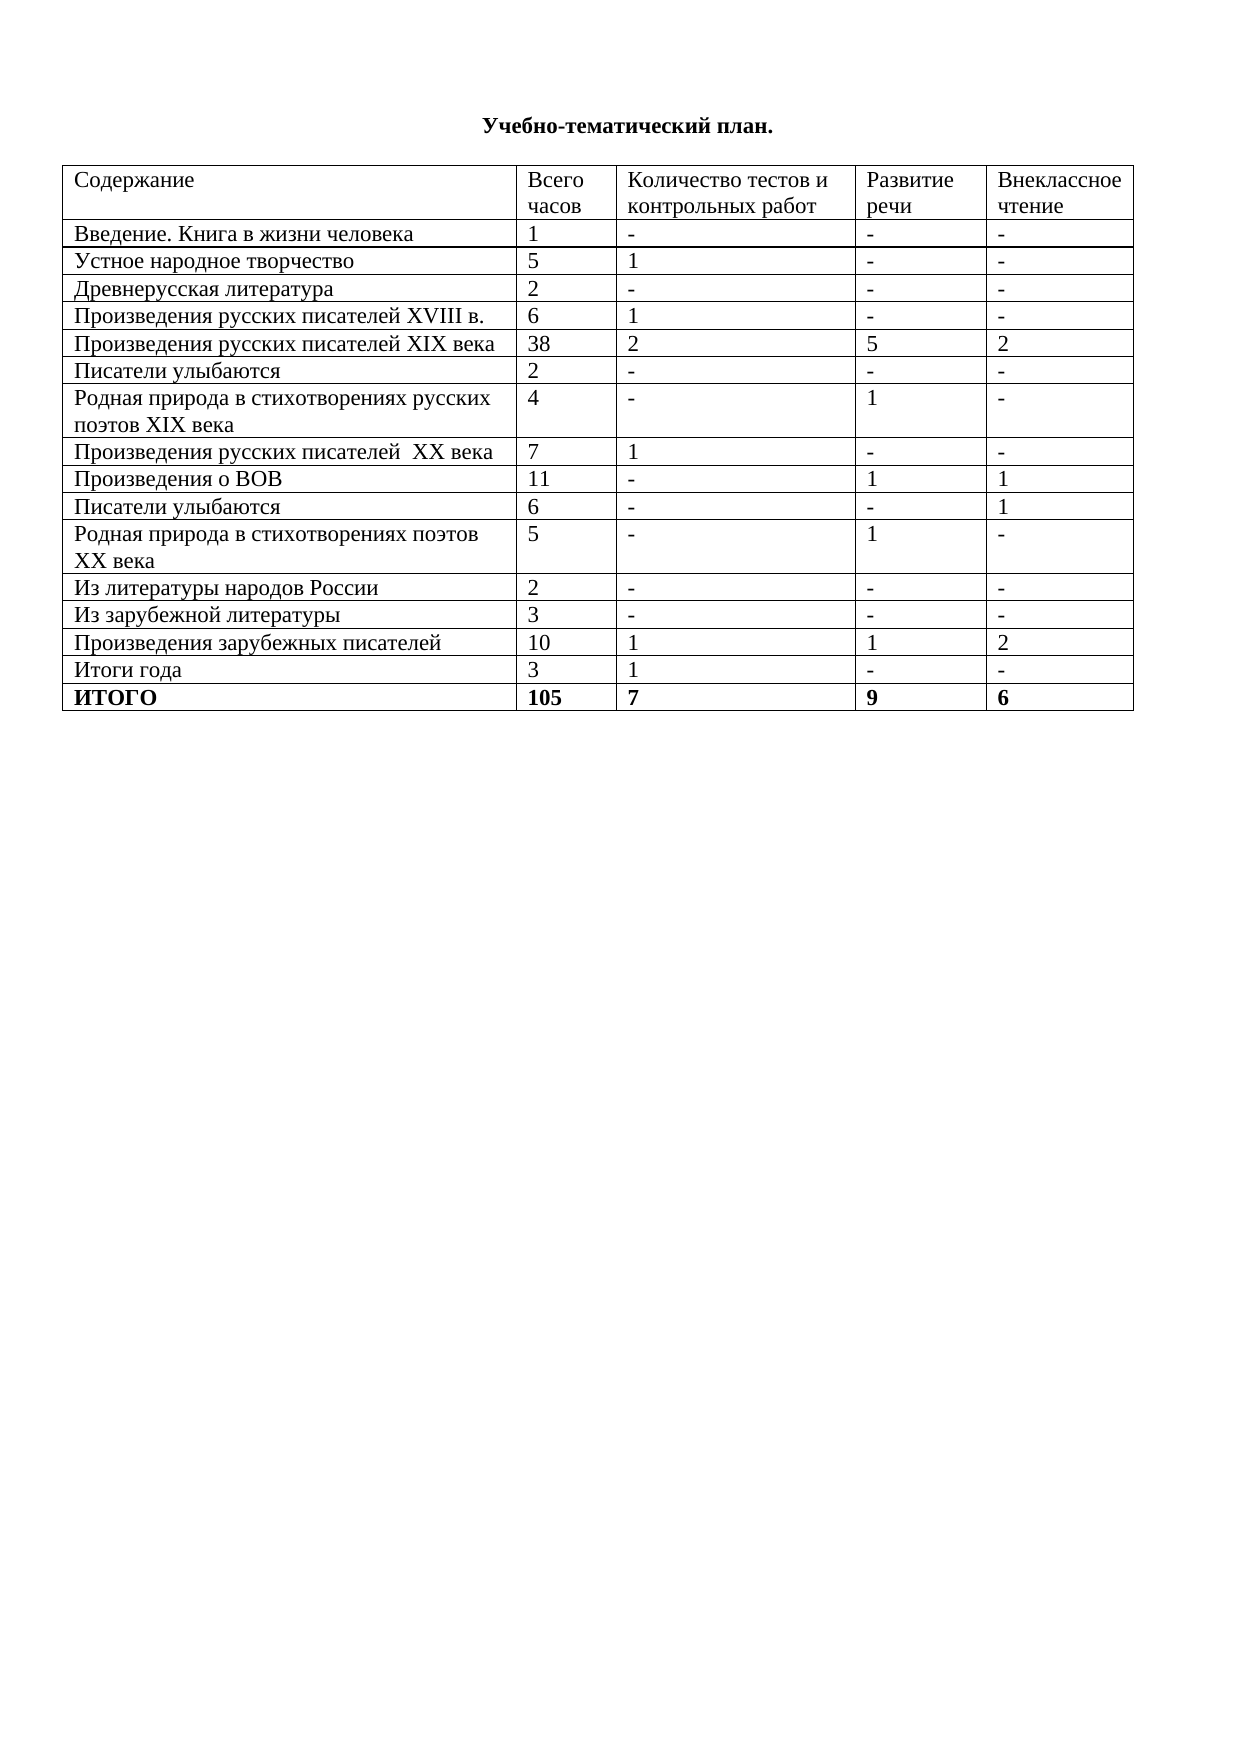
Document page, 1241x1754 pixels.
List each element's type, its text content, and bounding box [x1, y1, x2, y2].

table_cell - [987, 220, 1133, 246]
table_cell Произведения русских писателей XIX века [63, 330, 516, 356]
table_cell 1 [987, 466, 1133, 492]
table_cell - [617, 493, 855, 519]
table_header Развитие речи [856, 166, 986, 219]
table_cell 105 [517, 684, 616, 710]
table_cell Из зарубежной литературы [63, 601, 516, 628]
table_cell 2 [617, 330, 855, 356]
table_cell Итоги года [63, 656, 516, 683]
table_cell - [856, 302, 986, 328]
table_cell - [987, 656, 1133, 683]
table_cell 1 [987, 493, 1133, 519]
table_cell - [856, 656, 986, 683]
table_cell 5 [517, 520, 616, 573]
table_cell - [856, 275, 986, 301]
table_cell 1 [856, 466, 986, 492]
text Учебно-тематический план. [74, 112, 1181, 139]
table_cell - [987, 248, 1133, 274]
table_cell 1 [617, 248, 855, 274]
table_cell - [987, 520, 1133, 573]
table_cell 9 [856, 684, 986, 710]
table_cell - [987, 302, 1133, 328]
table_cell - [987, 438, 1133, 464]
table_cell Введение. Книга в жизни человека [63, 220, 516, 246]
table_cell ИТОГО [63, 684, 516, 710]
table_cell - [617, 357, 855, 383]
table_cell Из литературы народов России [63, 574, 516, 600]
table_cell Родная природа в стихотворениях поэтов XX века [63, 520, 516, 573]
table_cell Устное народное творчество [63, 248, 516, 274]
table_cell 6 [987, 684, 1133, 710]
table_cell Писатели улыбаются [63, 357, 516, 383]
table_cell - [987, 384, 1133, 437]
table_cell - [987, 601, 1133, 628]
table_cell - [987, 275, 1133, 301]
table_cell 2 [987, 629, 1133, 655]
table_cell 7 [617, 684, 855, 710]
table_cell - [617, 574, 855, 600]
table_cell 3 [517, 656, 616, 683]
table_cell - [617, 520, 855, 573]
table_cell 10 [517, 629, 616, 655]
table_cell - [987, 357, 1133, 383]
table_header Содержание [63, 166, 516, 219]
table_cell 1 [856, 520, 986, 573]
table_cell 1 [856, 384, 986, 437]
table_cell - [856, 357, 986, 383]
table_cell Произведения русских писателей XX века [63, 438, 516, 464]
table_cell Произведения о ВОВ [63, 466, 516, 492]
table_cell 7 [517, 438, 616, 464]
table_cell - [856, 601, 986, 628]
table_cell Родная природа в стихотворениях русских поэтов XIX века [63, 384, 516, 437]
table_cell Произведения зарубежных писателей [63, 629, 516, 655]
table_cell 5 [517, 248, 616, 274]
table_cell - [987, 574, 1133, 600]
table_cell - [617, 275, 855, 301]
table_cell 2 [987, 330, 1133, 356]
table_cell - [856, 220, 986, 246]
table_cell - [856, 574, 986, 600]
table_cell 2 [517, 275, 616, 301]
table_cell Произведения русских писателей XVIII в. [63, 302, 516, 328]
table_cell 5 [856, 330, 986, 356]
table_cell 1 [617, 302, 855, 328]
table_header Количество тестов и контрольных работ [617, 166, 855, 219]
table_cell Писатели улыбаются [63, 493, 516, 519]
table_cell 3 [517, 601, 616, 628]
table_cell 1 [856, 629, 986, 655]
table_cell - [856, 438, 986, 464]
table_cell 1 [617, 438, 855, 464]
table_cell Древнерусская литература [63, 275, 516, 301]
table_cell - [617, 601, 855, 628]
table_cell - [856, 248, 986, 274]
table_header Всего часов [517, 166, 616, 219]
table_cell - [617, 384, 855, 437]
table_cell 4 [517, 384, 616, 437]
table_cell 1 [517, 220, 616, 246]
table_cell 2 [517, 357, 616, 383]
table_cell 6 [517, 493, 616, 519]
table_cell 1 [617, 656, 855, 683]
table_cell 6 [517, 302, 616, 328]
table_cell - [617, 466, 855, 492]
table_cell 38 [517, 330, 616, 356]
table_header Внеклассное чтение [987, 166, 1133, 219]
table_cell - [617, 220, 855, 246]
table_cell 11 [517, 466, 616, 492]
table_cell - [856, 493, 986, 519]
table_cell 2 [517, 574, 616, 600]
table_cell 1 [617, 629, 855, 655]
